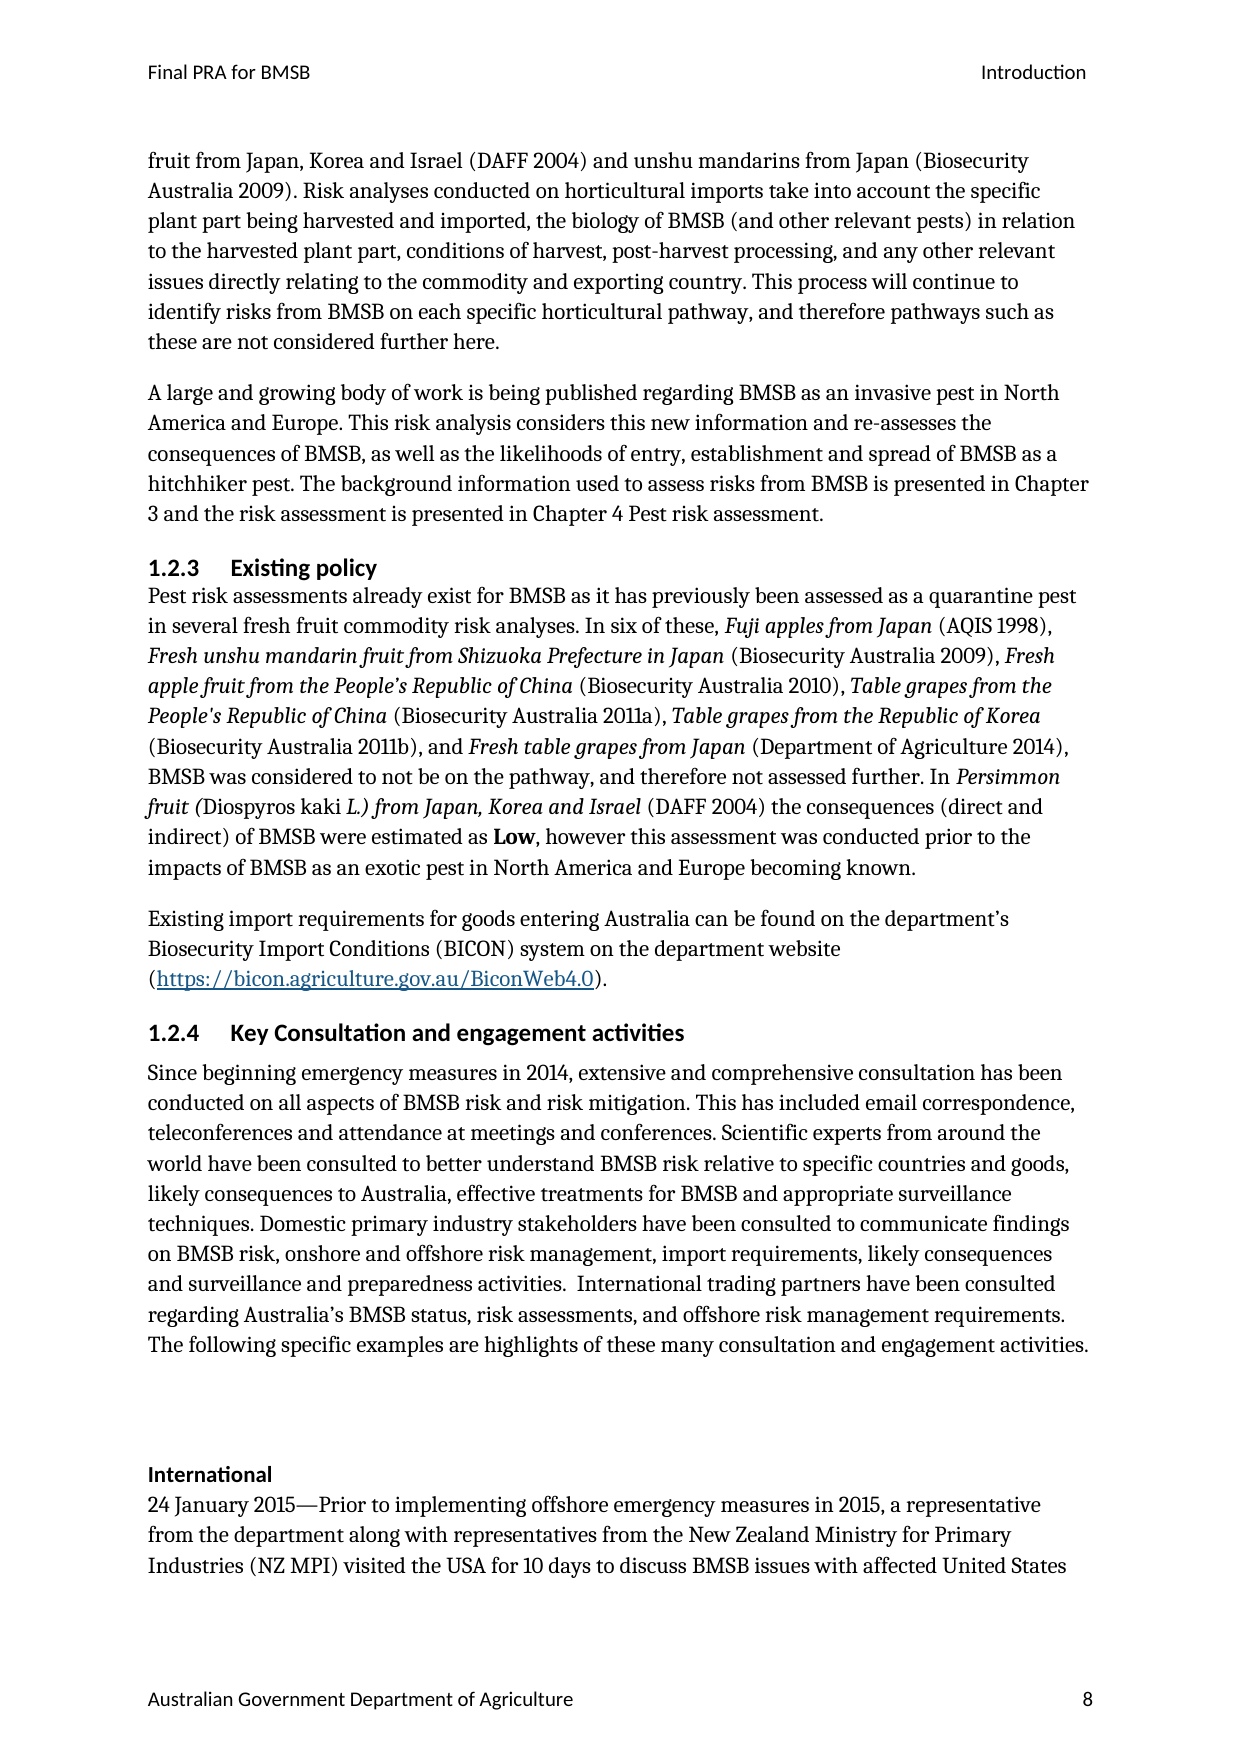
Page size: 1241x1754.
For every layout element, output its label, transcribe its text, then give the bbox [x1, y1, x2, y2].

text Existing import requirements for goods entering Australia can be found on the department’s Biosecurity Import Conditions (BICON) system on the department website (https://bicon.agriculture.gov.au/BiconWeb4.0). [148, 905, 1092, 992]
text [148, 148, 1092, 355]
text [148, 1492, 1092, 1579]
text A large and growing body of work is being published regarding BMSB as an invasive pest in North America and Europe. This risk analysis considers this new information and re-assesses the consequences of BMSB, as well as the likelihoods of entry, establishment and spread of BMSB as a hitchhiker pest. The background information used to assess risks from BMSB is presented in Chapter 3 and the risk assessment is presented in Chapter 4 Pest risk assessment. [148, 380, 1092, 527]
text Pest risk assessments already exist for BMSB as it has previously been assessed as a quarantine pest in several fresh fruit commodity risk analyses. In six of these, Fuji apples from Japan (AQIS 1998), Fresh unshu mandarin fruit from Shizuoka Prefecture in Japan (Biosecurity Australia 2009), Fresh apple fruit from the People’s Republic of China (Biosecurity Australia 2010), Table grapes from the People's Republic of China (Biosecurity Australia 2011a), Table grapes from the Republic of Korea (Biosecurity Australia 2011b), and Fresh table grapes from Japan (Department of Agriculture 2014), BMSB was considered to not be on the pathway, and therefore not assessed further. In Persimmon fruit (Diospyros kaki L.) from Japan, Korea and Israel (DAFF 2004) the consequences (direct and indirect) of BMSB were estimated as Low, however this assessment was conducted prior to the impacts of BMSB as an exotic pest in North America and Europe becoming known. [148, 582, 1092, 881]
text Since beginning emergency measures in 2014, extensive and comprehensive consultation has been conducted on all aspects of BMSB risk and risk mitigation. This has included email correspondence, teleconferences and attendance at meetings and conferences. Scientific experts from around the world have been consulted to better understand BMSB risk relative to specific countries and goods, likely consequences to Australia, effective treatments for BMSB and appropriate surveillance techniques. Domestic primary industry stakeholders have been consulted to communicate findings on BMSB risk, onshore and offshore risk management, import requirements, likely consequences and surveillance and preparedness activities. International trading partners have been consulted regarding Australia’s BMSB status, risk assessments, and offshore risk management requirements. The following specific examples are highlights of these many consultation and engagement activities. [148, 1060, 1092, 1358]
subtitle Existing policy [148, 552, 1092, 582]
text International [148, 1460, 1092, 1488]
subtitle Key Consultation and engagement activities [148, 1017, 1092, 1047]
